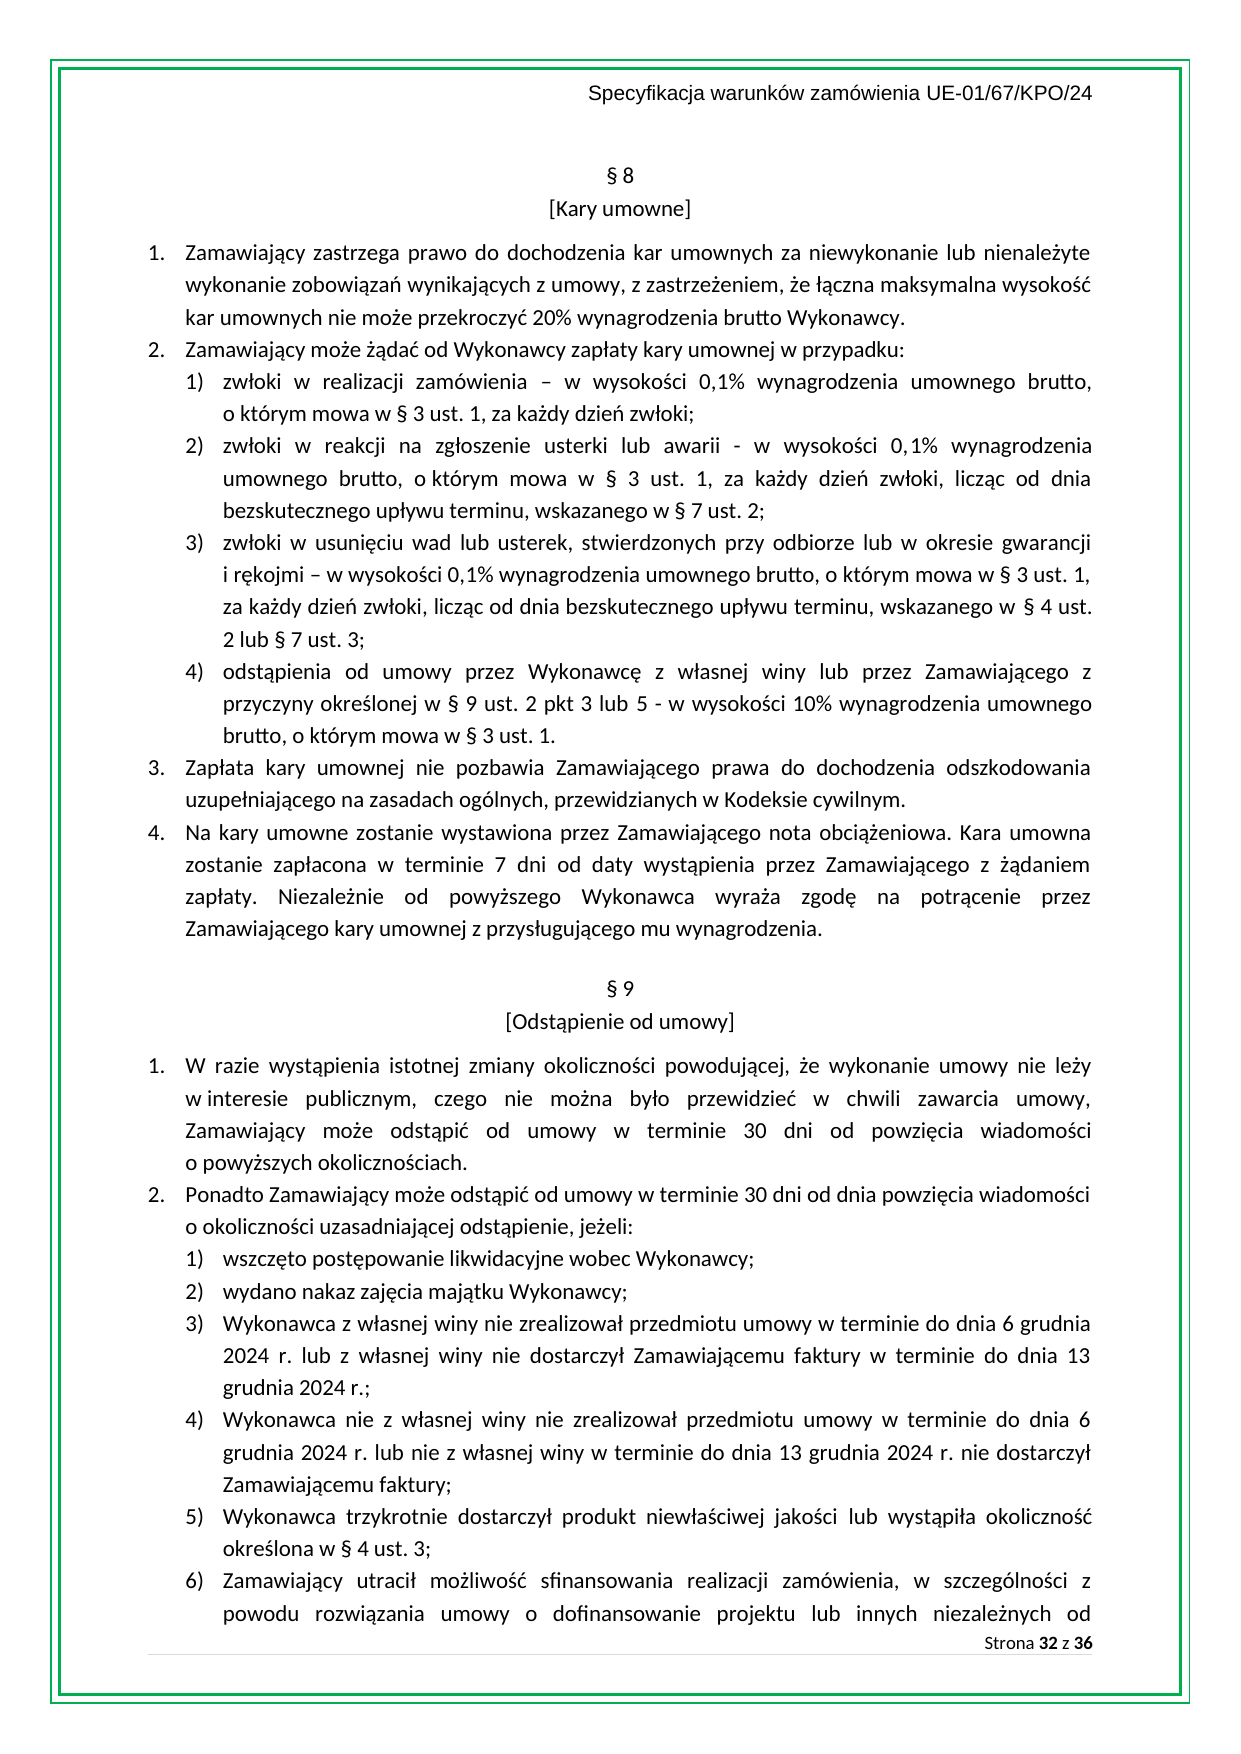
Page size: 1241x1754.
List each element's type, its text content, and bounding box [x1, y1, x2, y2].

text § 9 [148, 974, 1092, 1003]
list Na kary umowne zostanie wystawiona przez Zamawiającego nota obciążeniowa. Kara umowna zostanie zapłacona w terminie 7 dni od daty wystąpienia przez Zamawiającego z żądaniem zapłaty. Niezależnie od powyższego Wykonawca wyraża zgodę na potrącenie przez Zamawiającego kary umownej z przysługującego mu wynagrodzenia. [148, 818, 1092, 942]
list Zapłata kary umownej nie pozbawia Zamawiającego prawa do dochodzenia odszkodowania uzupełniającego na zasadach ogólnych, przewidzianych w Kodeksie cywilnym. [148, 753, 1092, 814]
list Zamawiający zastrzega prawo do dochodzenia kar umownych za niewykonanie lub nienależyte wykonanie zobowiązań wynikających z umowy, z zastrzeżeniem, że łączna maksymalna wysokość kar umownych nie może przekroczyć 20% wynagrodzenia brutto Wykonawcy. [148, 238, 1092, 331]
list Wykonawca trzykrotnie dostarczył produkt niewłaściwej jakości lub wystąpiła okoliczność określona w § 4 ust. 3; [185, 1502, 1092, 1562]
text [Kary umowne] [148, 194, 1092, 222]
list Wykonawca nie z własnej winy nie zrealizował przedmiotu umowy w terminie do dnia 6 grudnia 2024 r. lub nie z własnej winy w terminie do dnia 13 grudnia 2024 r. nie dostarczył Zamawiającemu faktury; [185, 1406, 1092, 1498]
list Zamawiający może żądać od Wykonawcy zapłaty kary umownej w przypadku: [148, 335, 1092, 363]
list Wykonawca z własnej winy nie zrealizował przedmiotu umowy w terminie do dnia 6 grudnia 2024 r. lub z własnej winy nie dostarczył Zamawiającemu faktury w terminie do dnia 13 grudnia 2024 r.; [185, 1309, 1092, 1401]
list odstąpienia od umowy przez Wykonawcę z własnej winy lub przez Zamawiającego z przyczyny określonej w § 9 ust. 2 pkt 3 lub 5 - w wysokości 10% wynagrodzenia umownego brutto, o którym mowa w § 3 ust. 1. [185, 657, 1092, 749]
list zwłoki w realizacji zamówienia – w wysokości 0,1% wynagrodzenia umownego brutto, o którym mowa w § 3 ust. 1, za każdy dzień zwłoki; [185, 367, 1092, 427]
list W razie wystąpienia istotnej zmiany okoliczności powodującej, że wykonanie umowy nie leży w interesie publicznym, czego nie można było przewidzieć w chwili zawarcia umowy, Zamawiający może odstąpić od umowy w terminie 30 dni od powzięcia wiadomości o powyższych okolicznościach. [148, 1051, 1092, 1176]
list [185, 1566, 1092, 1627]
text § 8 [148, 162, 1092, 189]
list Ponadto Zamawiający może odstąpić od umowy w terminie 30 dni od dnia powzięcia wiadomości o okoliczności uzasadniającej odstąpienie, jeżeli: [148, 1180, 1092, 1240]
list zwłoki w reakcji na zgłoszenie usterki lub awarii - w wysokości 0,1% wynagrodzenia umownego brutto, o którym mowa w § 3 ust. 1, za każdy dzień zwłoki, licząc od dnia bezskutecznego upływu terminu, wskazanego w § 7 ust. 2; [185, 432, 1092, 524]
text [Odstąpienie od umowy] [148, 1007, 1092, 1035]
list wszczęto postępowanie likwidacyjne wobec Wykonawcy; [185, 1244, 1092, 1273]
list wydano nakaz zajęcia majątku Wykonawcy; [185, 1277, 1092, 1305]
list zwłoki w usunięciu wad lub usterek, stwierdzonych przy odbiorze lub w okresie gwarancji i rękojmi – w wysokości 0,1% wynagrodzenia umownego brutto, o którym mowa w § 3 ust. 1, za każdy dzień zwłoki, licząc od dnia bezskutecznego upływu terminu, wskazanego w § 4 ust. 2 lub § 7 ust. 3; [185, 528, 1092, 653]
